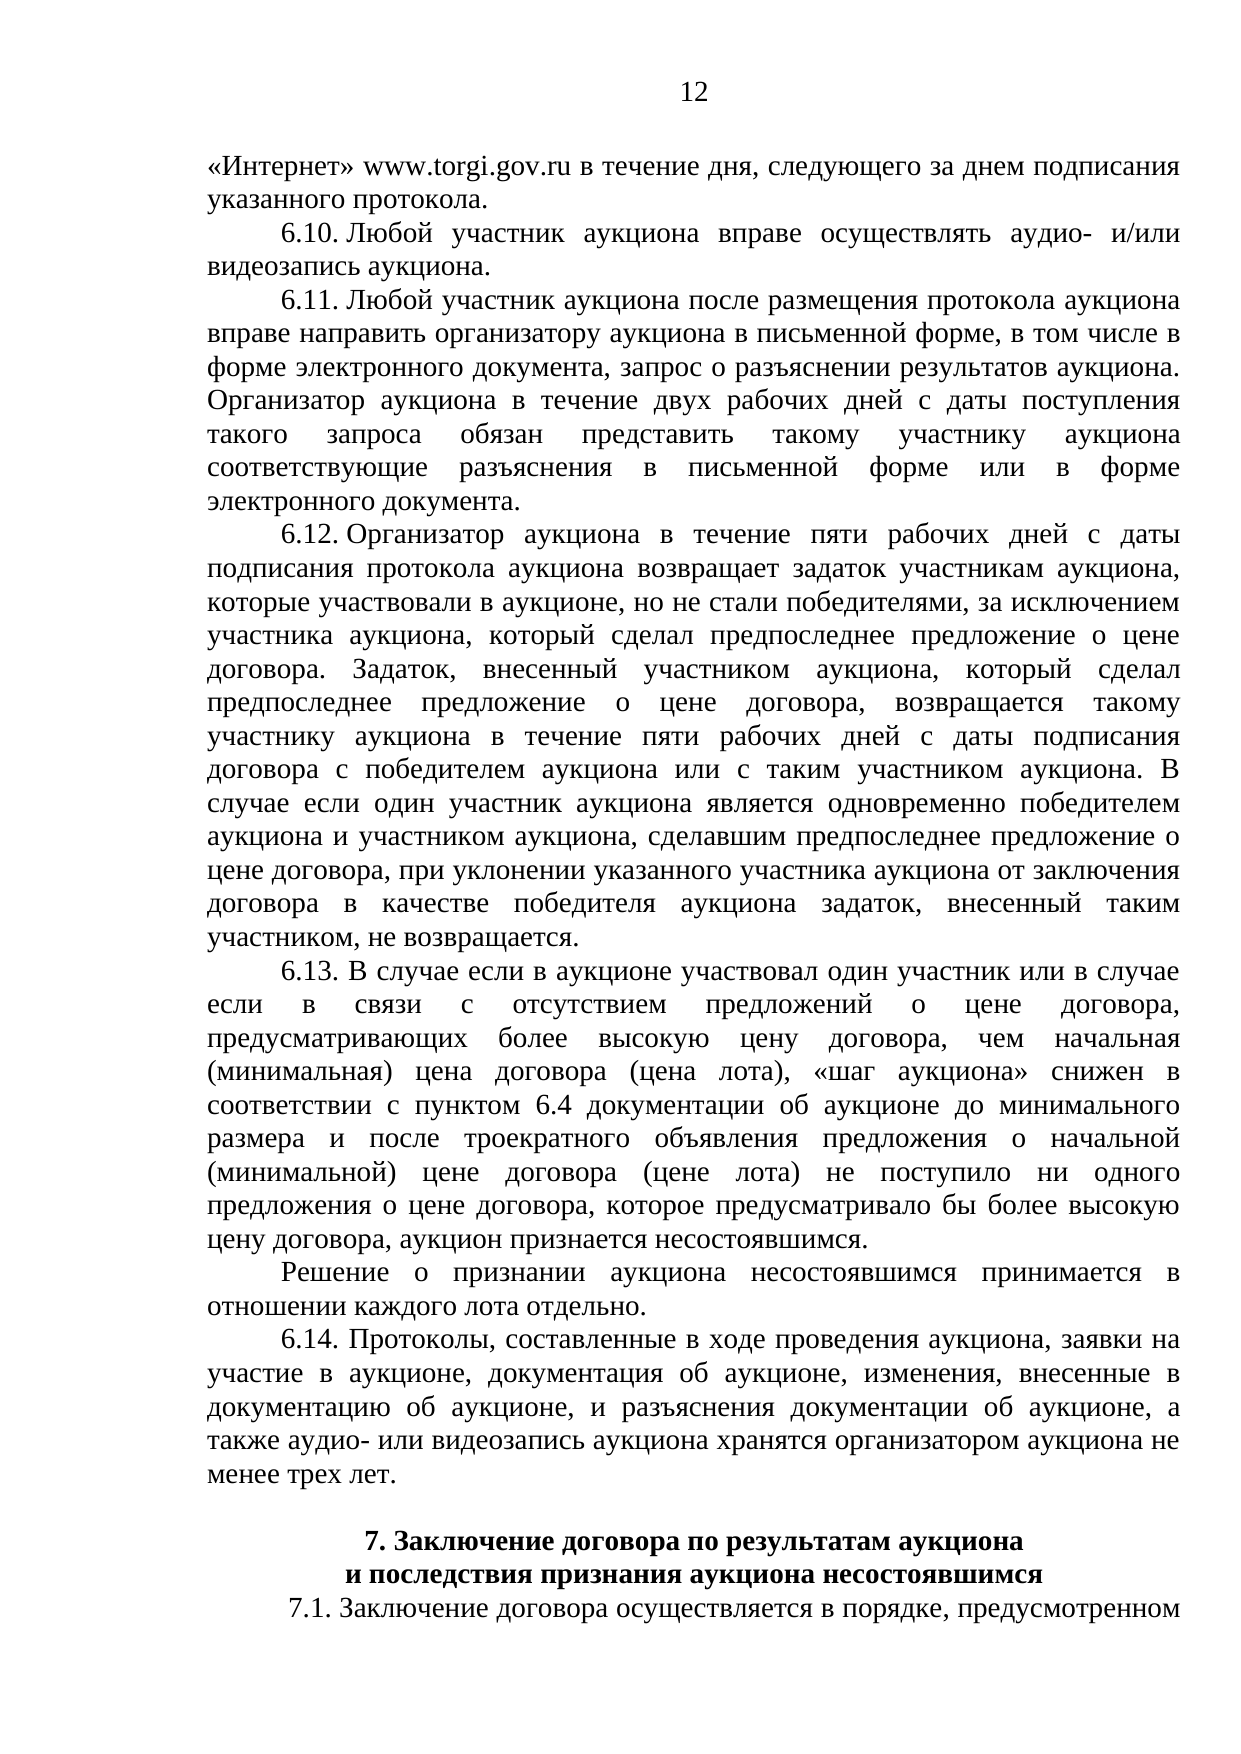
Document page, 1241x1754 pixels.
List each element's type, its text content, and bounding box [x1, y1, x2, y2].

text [207, 1590, 1181, 1623]
text 6.11. Любой участник аукциона после размещения протокола аукциона вправе направить организатору аукциона в письменной форме, в том числе в форме электронного документа, запрос о разъяснении результатов аукциона. Организатор аукциона в течение двух рабочих дней с даты поступления такого запроса обязан представить такому участнику аукциона соответствующие разъяснения в письменной форме или в форме электронного документа. [207, 282, 1181, 517]
text Решение о признании аукциона несостоявшимся принимается в отношении каждого лота отдельно. [207, 1254, 1181, 1322]
text 6.10. Любой участник аукциона вправе осуществлять аудио- и/или видеозапись аукциона. [207, 215, 1181, 282]
text 6.14. Протоколы, составленные в ходе проведения аукциона, заявки на участие в аукционе, документация об аукционе, изменения, внесенные в документацию об аукционе, и разъяснения документации об аукционе, а также аудио- или видеозапись аукциона хранятся организатором аукциона не менее трех лет. [207, 1322, 1181, 1489]
text 6.13. В случае если в аукционе участвовал один участник или в случае если в связи с отсутствием предложений о цене договора, предусматривающих более высокую цену договора, чем начальная (минимальная) цена договора (цена лота), «шаг аукциона» снижен в соответствии с пунктом 6.4 документации об аукционе до минимального размера и после троекратного объявления предложения о начальной (минимальной) цене договора (цене лота) не поступило ни одного предложения о цене договора, которое предусматривало бы более высокую цену договора, аукцион признается несостоявшимся. [207, 953, 1181, 1254]
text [207, 148, 1181, 215]
text 6.12. Организатор аукциона в течение пяти рабочих дней с даты подписания протокола аукциона возвращает задаток участникам аукциона, которые участвовали в аукционе, но не стали победителями, за исключением участника аукциона, который сделал предпоследнее предложение о цене договора. Задаток, внесенный участником аукциона, который сделал предпоследнее предложение о цене договора, возвращается такому участнику аукциона в течение пяти рабочих дней с даты подписания договора с победителем аукциона или с таким участником аукциона. В случае если один участник аукциона является одновременно победителем аукциона и участником аукциона, сделавшим предпоследнее предложение о цене договора, при уклонении указанного участника аукциона от заключения договора в качестве победителя аукциона задаток, внесенный таким участником, не возвращается. [207, 517, 1181, 953]
text 7. Заключение договора по результатам аукциона [207, 1523, 1181, 1556]
text и последствия признания аукциона несостоявшимся [207, 1556, 1181, 1590]
